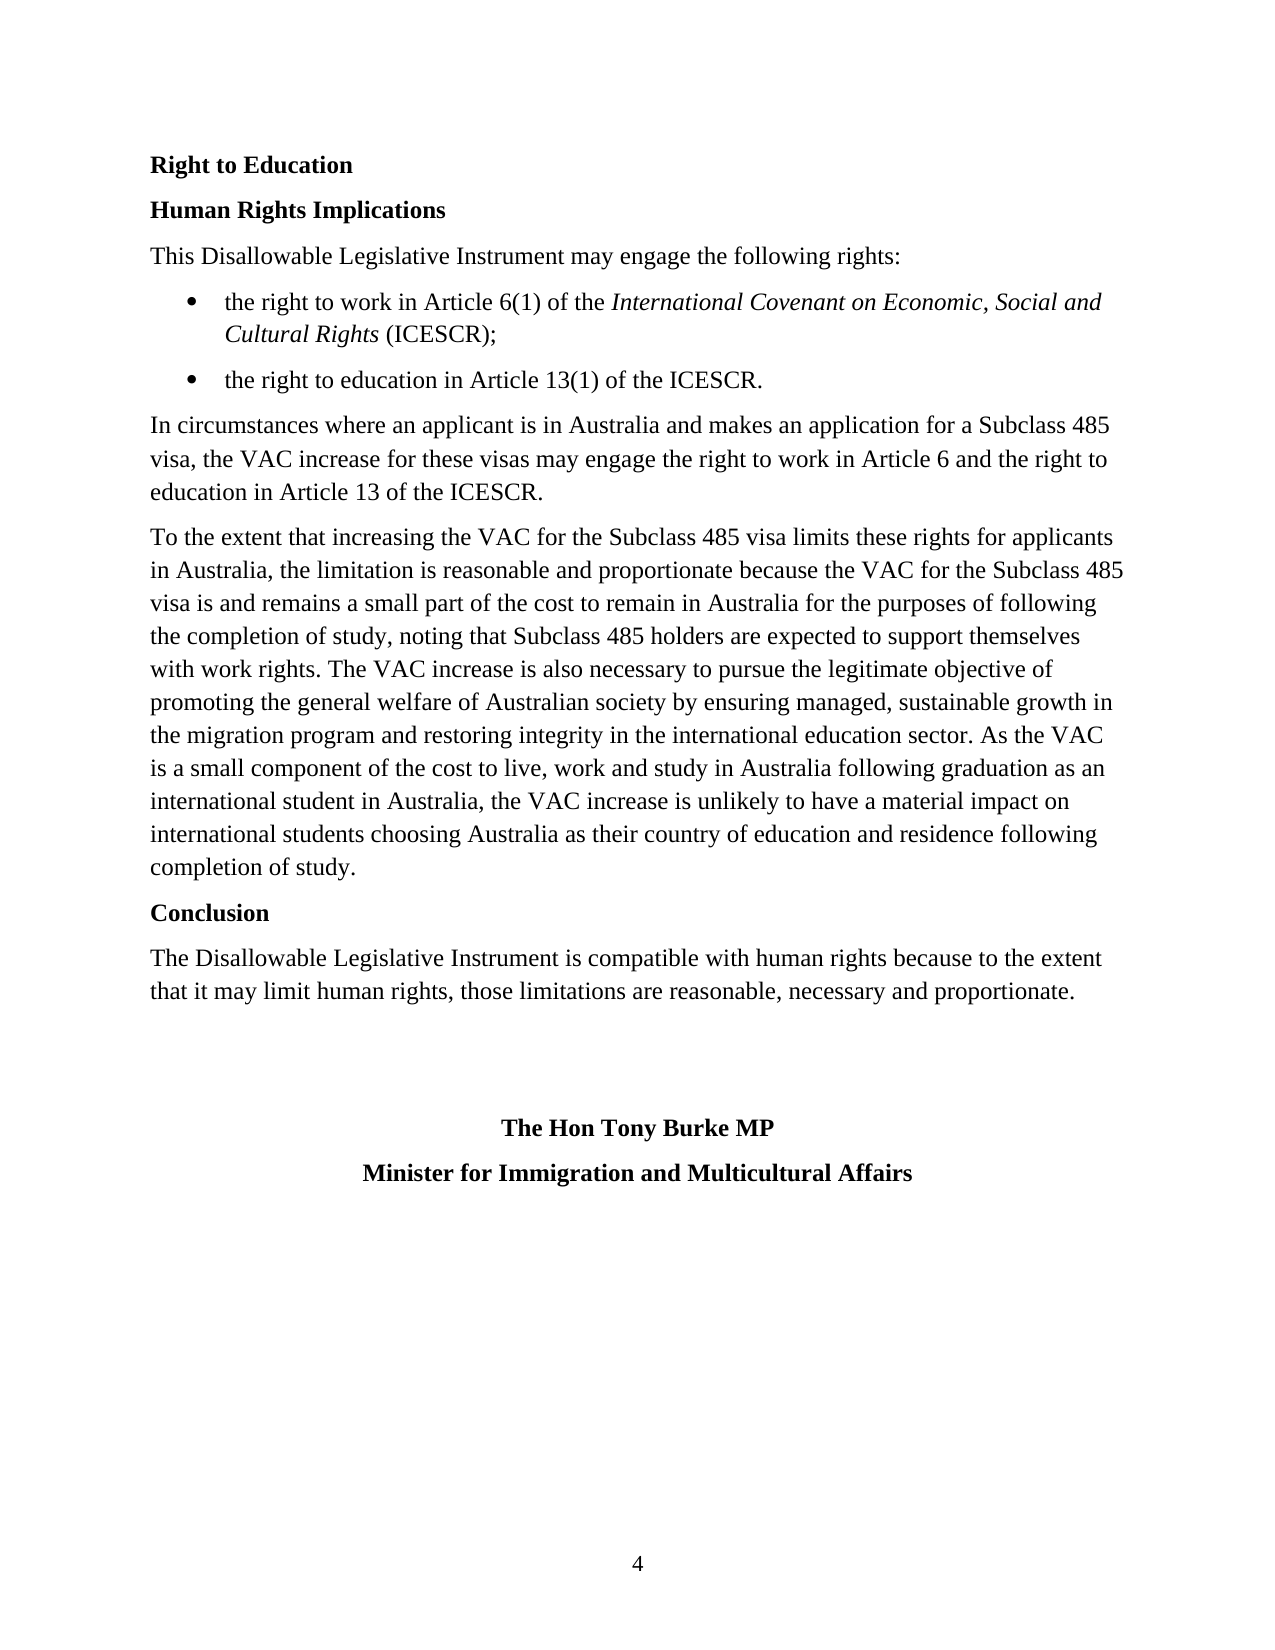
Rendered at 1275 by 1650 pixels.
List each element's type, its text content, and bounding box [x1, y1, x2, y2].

text To the extent that increasing the VAC for the Subclass 485 visa limits these rights for applicants in Australia, the limitation is reasonable and proportionate because the VAC for the Subclass 485 visa is and remains a small part of the cost to remain in Australia for the purposes of following the completion of study, noting that Subclass 485 holders are expected to support themselves with work rights. The VAC increase is also necessary to pursue the legitimate objective of promoting the general welfare of Australian society by ensuring managed, sustainable growth in the migration program and restoring integrity in the international education sector. As the VAC is a small component of the cost to live, work and study in Australia following graduation as an international student in Australia, the VAC increase is unlikely to have a material impact on international students choosing Australia as their country of education and residence following completion of study. [150, 522, 1125, 881]
text Conclusion [150, 898, 1125, 927]
text The Disallowable Legislative Instrument is compatible with human rights because to the extent that it may limit human rights, those limitations are reasonable, necessary and proportionate. [150, 943, 1125, 1005]
text the right to education in Article 13(1) of the ICESCR. [187, 365, 1116, 394]
text Right to Education [150, 150, 1125, 179]
text Minister for Immigration and Multicultural Affairs [150, 1158, 1125, 1187]
text The Hon Tony Burke MP [150, 1113, 1125, 1142]
text Human Rights Implications [150, 196, 1125, 224]
text This Disallowable Legislative Instrument may engage the following rights: [150, 241, 1125, 270]
text In circumstances where an applicant is in Australia and makes an application for a Subclass 485 visa, the VAC increase for these visas may engage the right to work in Article 6 and the right to education in Article 13 of the ICESCR. [150, 411, 1125, 505]
text the right to work in Article 6(1) of the International Covenant on Economic, Social and Cultural Rights (ICESCR); [187, 287, 1116, 348]
